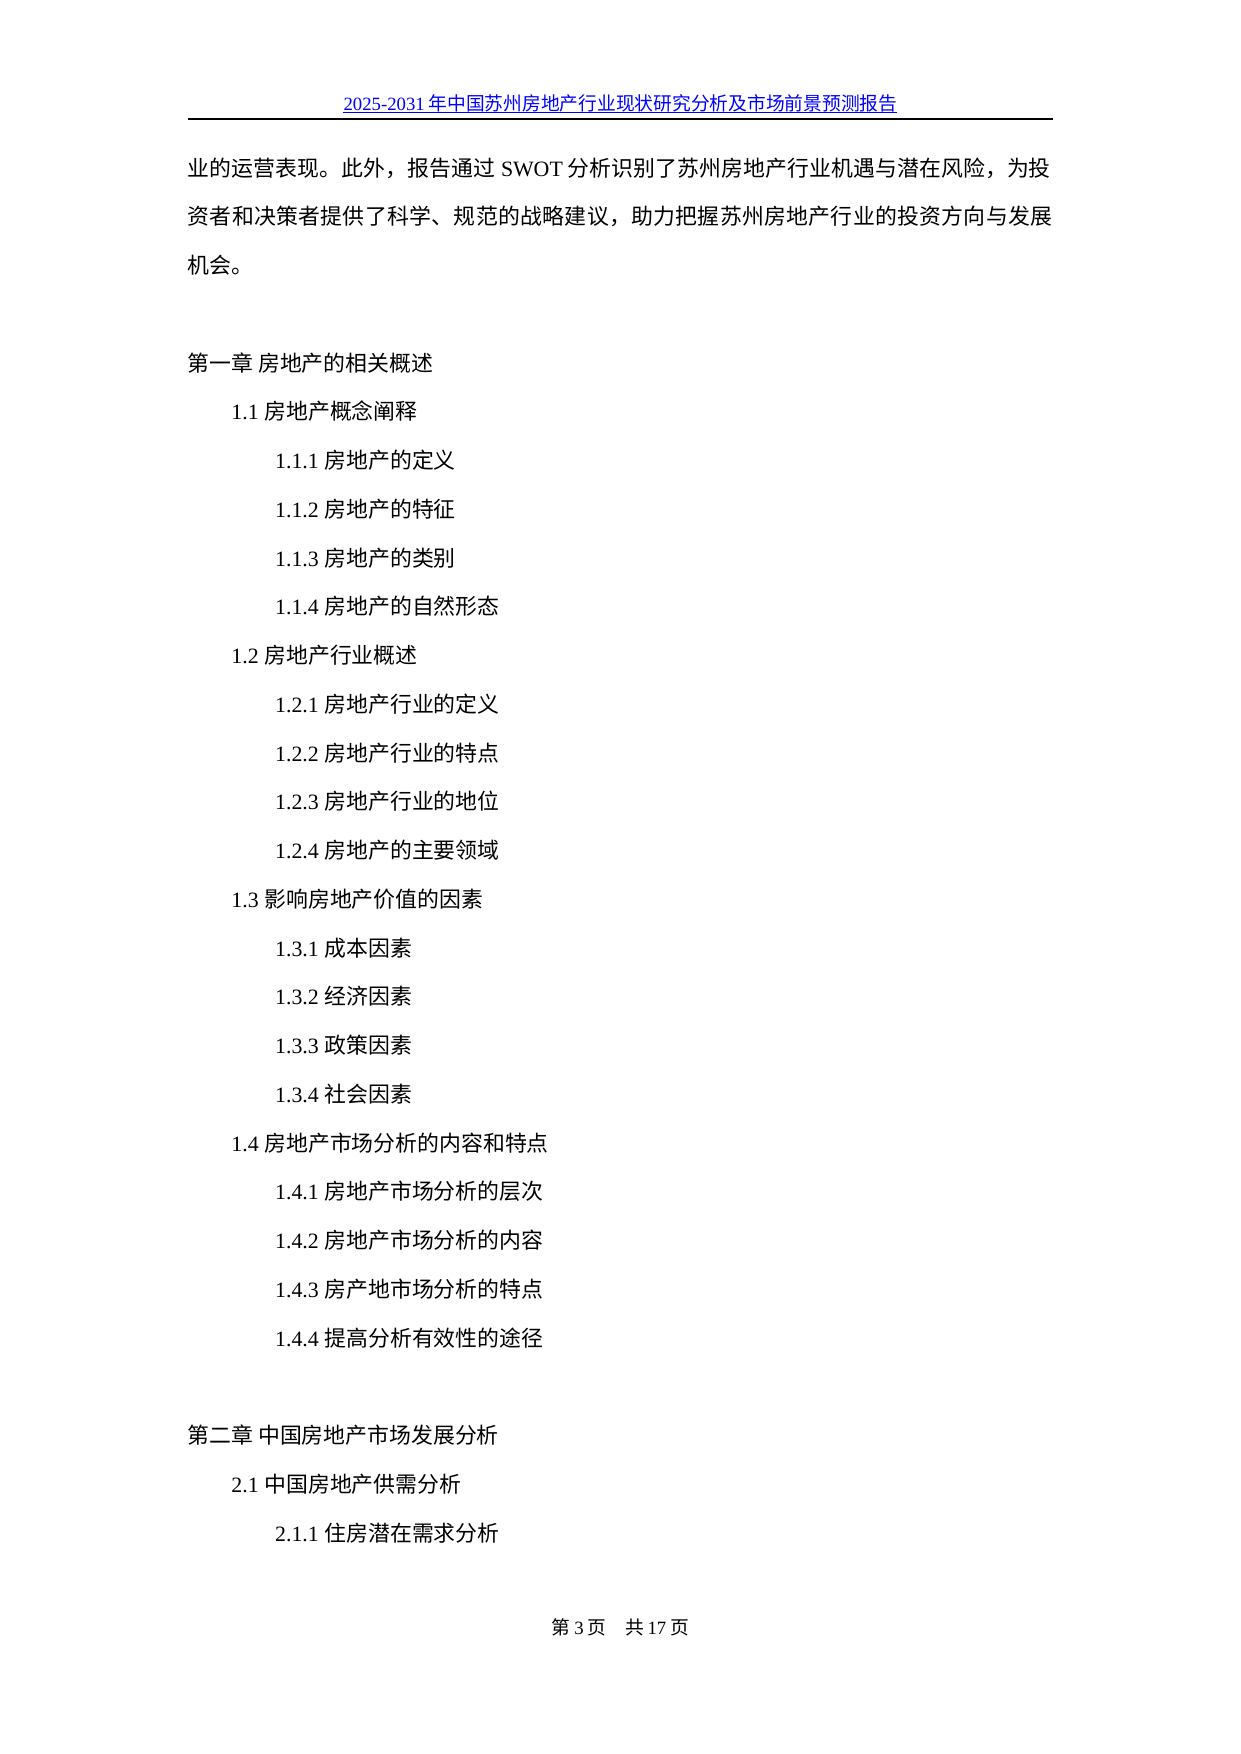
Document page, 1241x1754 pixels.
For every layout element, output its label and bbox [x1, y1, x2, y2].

text [187, 150, 1053, 1548]
